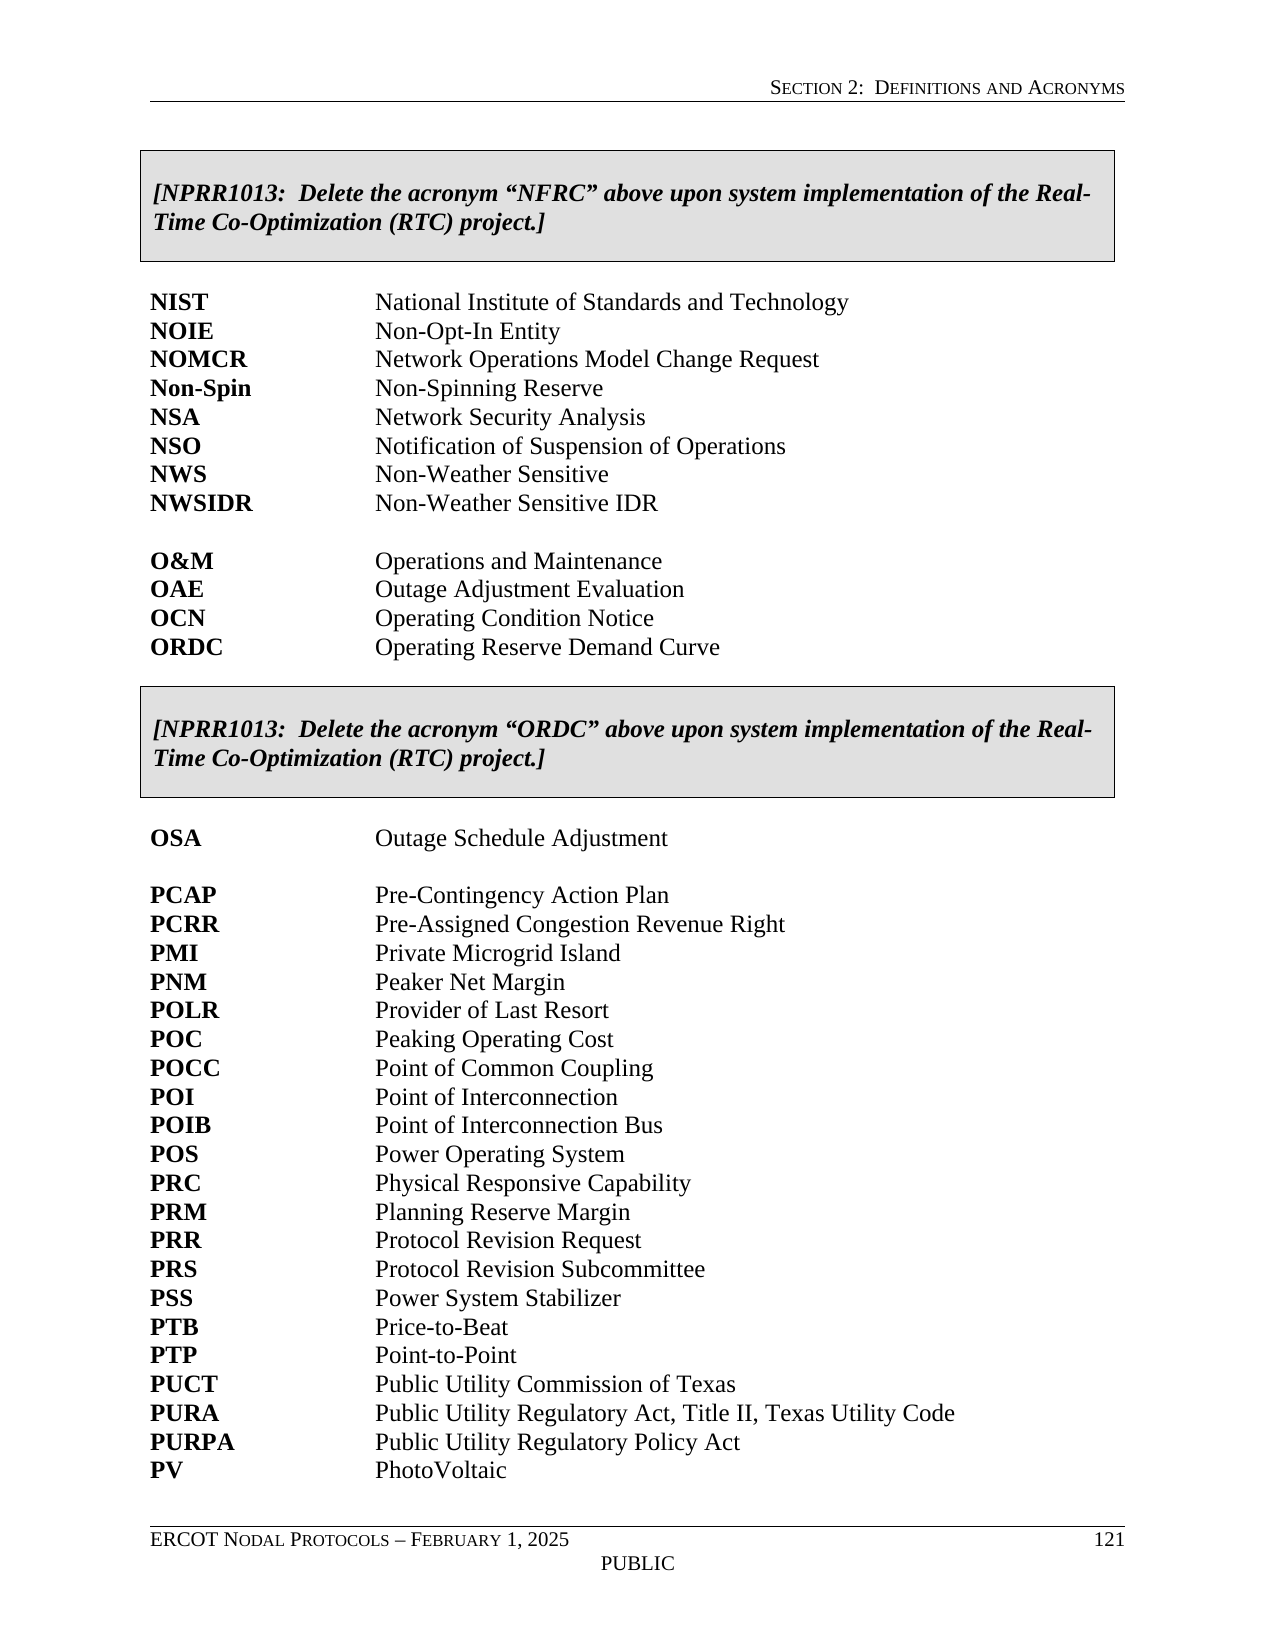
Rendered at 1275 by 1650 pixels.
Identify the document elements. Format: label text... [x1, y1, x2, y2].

text NOMCR Network Operations Model Change Request [150, 344, 1125, 373]
text PRS Protocol Revision Subcommittee [150, 1254, 1125, 1283]
text PCRR Pre-Assigned Congestion Revenue Right [150, 909, 1125, 938]
text PSS Power System Stabilizer [150, 1283, 1125, 1312]
text NOIE Non-Opt-In Entity [150, 316, 1125, 344]
text OCN Operating Condition Notice [150, 603, 1125, 632]
text PTP Point-to-Point [150, 1340, 1125, 1369]
table_header [NPRR1013: Delete the acronym “ORDC” above upon system implementation of the Real-Time Co-Optimization (RTC) project.] [141, 687, 1114, 797]
text PURA Public Utility Regulatory Act, Title II, Texas Utility Code [150, 1398, 1125, 1427]
text POCC Point of Common Coupling [150, 1053, 1125, 1082]
text OSA Outage Schedule Adjustment [150, 823, 1125, 852]
text POC Peaking Operating Cost [150, 1024, 1125, 1053]
text Non-Spin Non-Spinning Reserve [150, 373, 1125, 402]
text POIB Point of Interconnection Bus [150, 1110, 1125, 1139]
text ORDC Operating Reserve Demand Curve [150, 632, 1125, 661]
text PURPA Public Utility Regulatory Policy Act [150, 1427, 1125, 1455]
text POI Point of Interconnection [150, 1082, 1125, 1110]
text NWS Non-Weather Sensitive [150, 459, 1125, 488]
text NSO Notification of Suspension of Operations [150, 431, 1125, 459]
text PUCT Public Utility Commission of Texas [150, 1369, 1125, 1398]
text NWSIDR Non-Weather Sensitive IDR [150, 488, 1125, 517]
text PTB Price-to-Beat [150, 1312, 1125, 1340]
text PRM Planning Reserve Margin [150, 1197, 1125, 1225]
text PRR Protocol Revision Request [150, 1225, 1125, 1254]
text POS Power Operating System [150, 1139, 1125, 1168]
text PV PhotoVoltaic [150, 1455, 1125, 1484]
text O&M Operations and Maintenance [150, 546, 1125, 574]
text NIST National Institute of Standards and Technology [150, 287, 1125, 316]
text POLR Provider of Last Resort [150, 995, 1125, 1024]
text NSA Network Security Analysis [150, 402, 1125, 431]
text PNM Peaker Net Margin [150, 967, 1125, 995]
table_header [NPRR1013: Delete the acronym “NFRC” above upon system implementation of the Real-Time Co-Optimization (RTC) project.] [141, 151, 1114, 261]
text PCAP Pre-Contingency Action Plan [150, 880, 1125, 909]
text PMI Private Microgrid Island [150, 938, 1125, 967]
text PRC Physical Responsive Capability [150, 1168, 1125, 1197]
text OAE Outage Adjustment Evaluation [150, 574, 1125, 603]
